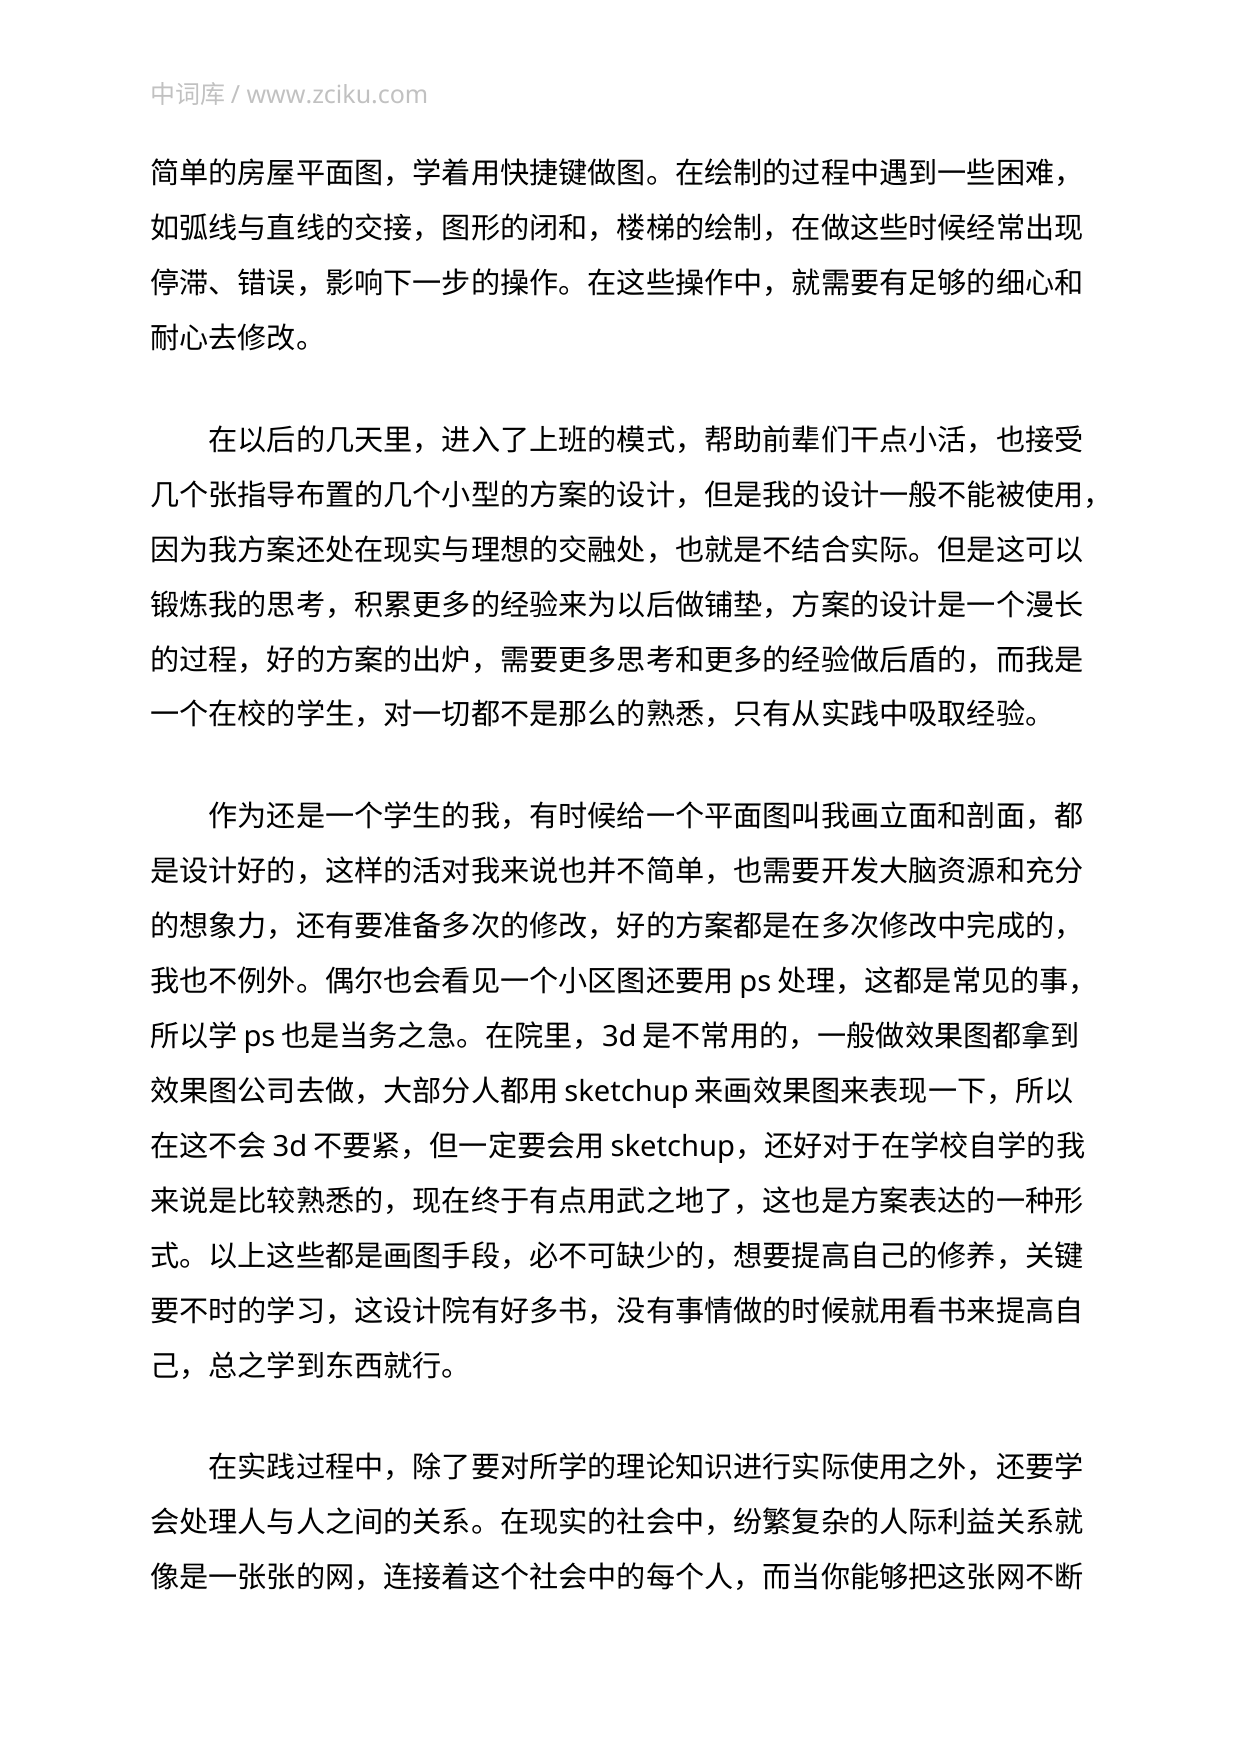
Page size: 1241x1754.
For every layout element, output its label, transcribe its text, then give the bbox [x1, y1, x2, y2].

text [150, 1444, 1090, 1596]
text 在以后的几天里，进入了上班的模式，帮助前辈们干点小活，也接受几个张指导布置的几个小型的方案的设计，但是我的设计一般不能被使用，因为我方案还处在现实与理想的交融处，也就是不结合实际。但是这可以锻炼我的思考，积累更多的经验来为以后做铺垫，方案的设计是一个漫长的过程，好的方案的出炉，需要更多思考和更多的经验做后盾的，而我是一个在校的学生，对一切都不是那么的熟悉，只有从实践中吸取经验。 [150, 416, 1090, 733]
text 作为还是一个学生的我，有时候给一个平面图叫我画立面和剖面，都是设计好的，这样的活对我来说也并不简单，也需要开发大脑资源和充分的想象力，还有要准备多次的修改，好的方案都是在多次修改中完成的，我也不例外。偶尔也会看见一个小区图还要用ps处理，这都是常见的事，所以学ps也是当务之急。在院里，3d是不常用的，一般做效果图都拿到效果图公司去做，大部分人都用sketchup来画效果图来表现一下，所以在这不会3d不要紧，但一定要会用sketchup，还好对于在学校自学的我来说是比较熟悉的，现在终于有点用武之地了，这也是方案表达的一种形式。以上这些都是画图手段，必不可缺少的，想要提高自己的修养，关键要不时的学习，这设计院有好多书，没有事情做的时候就用看书来提高自己，总之学到东西就行。 [150, 793, 1090, 1384]
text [150, 150, 1090, 357]
